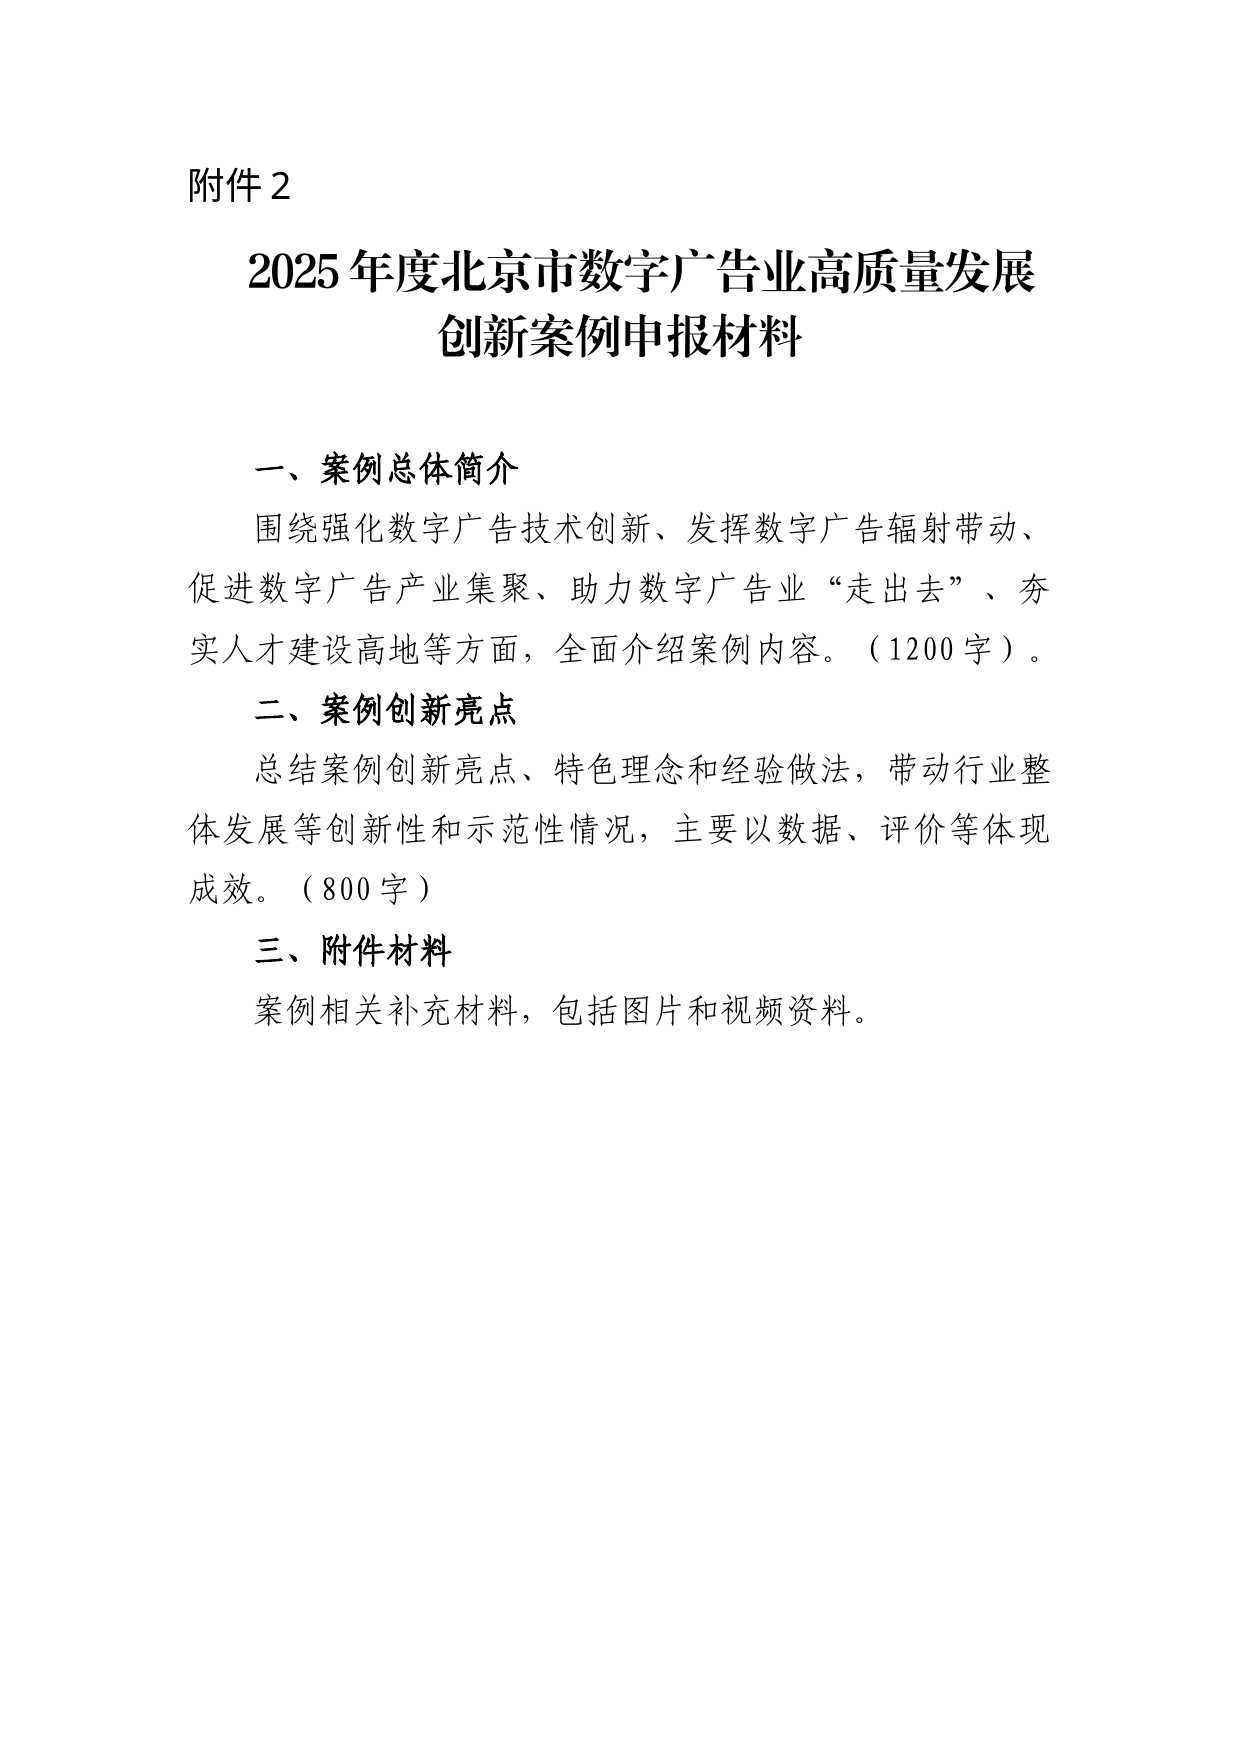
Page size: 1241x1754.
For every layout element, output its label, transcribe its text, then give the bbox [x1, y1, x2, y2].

text 总结案例创新亮点、特色理念和经验做法，带动行业整体发展等创新性和示范性情况，主要以数据、评价等体现成效。（800字） [187, 733, 1053, 914]
text 2025年度北京市数字广告业高质量发展创新案例申报材料 [187, 242, 1053, 372]
text 围绕强化数字广告技术创新、发挥数字广告辐射带动、促进数字广告产业集聚、助力数字广告业“走出去”、夯实人才建设高地等方面，全面介绍案例内容。（1200字）。 [187, 492, 1053, 673]
text 二、案例创新亮点 [187, 673, 1053, 733]
text 一、案例总体简介 [187, 432, 1053, 492]
text 三、附件材料 [187, 914, 1053, 974]
text 案例相关补充材料，包括图片和视频资料。 [187, 974, 1053, 1034]
text 附件2 [187, 162, 1053, 205]
